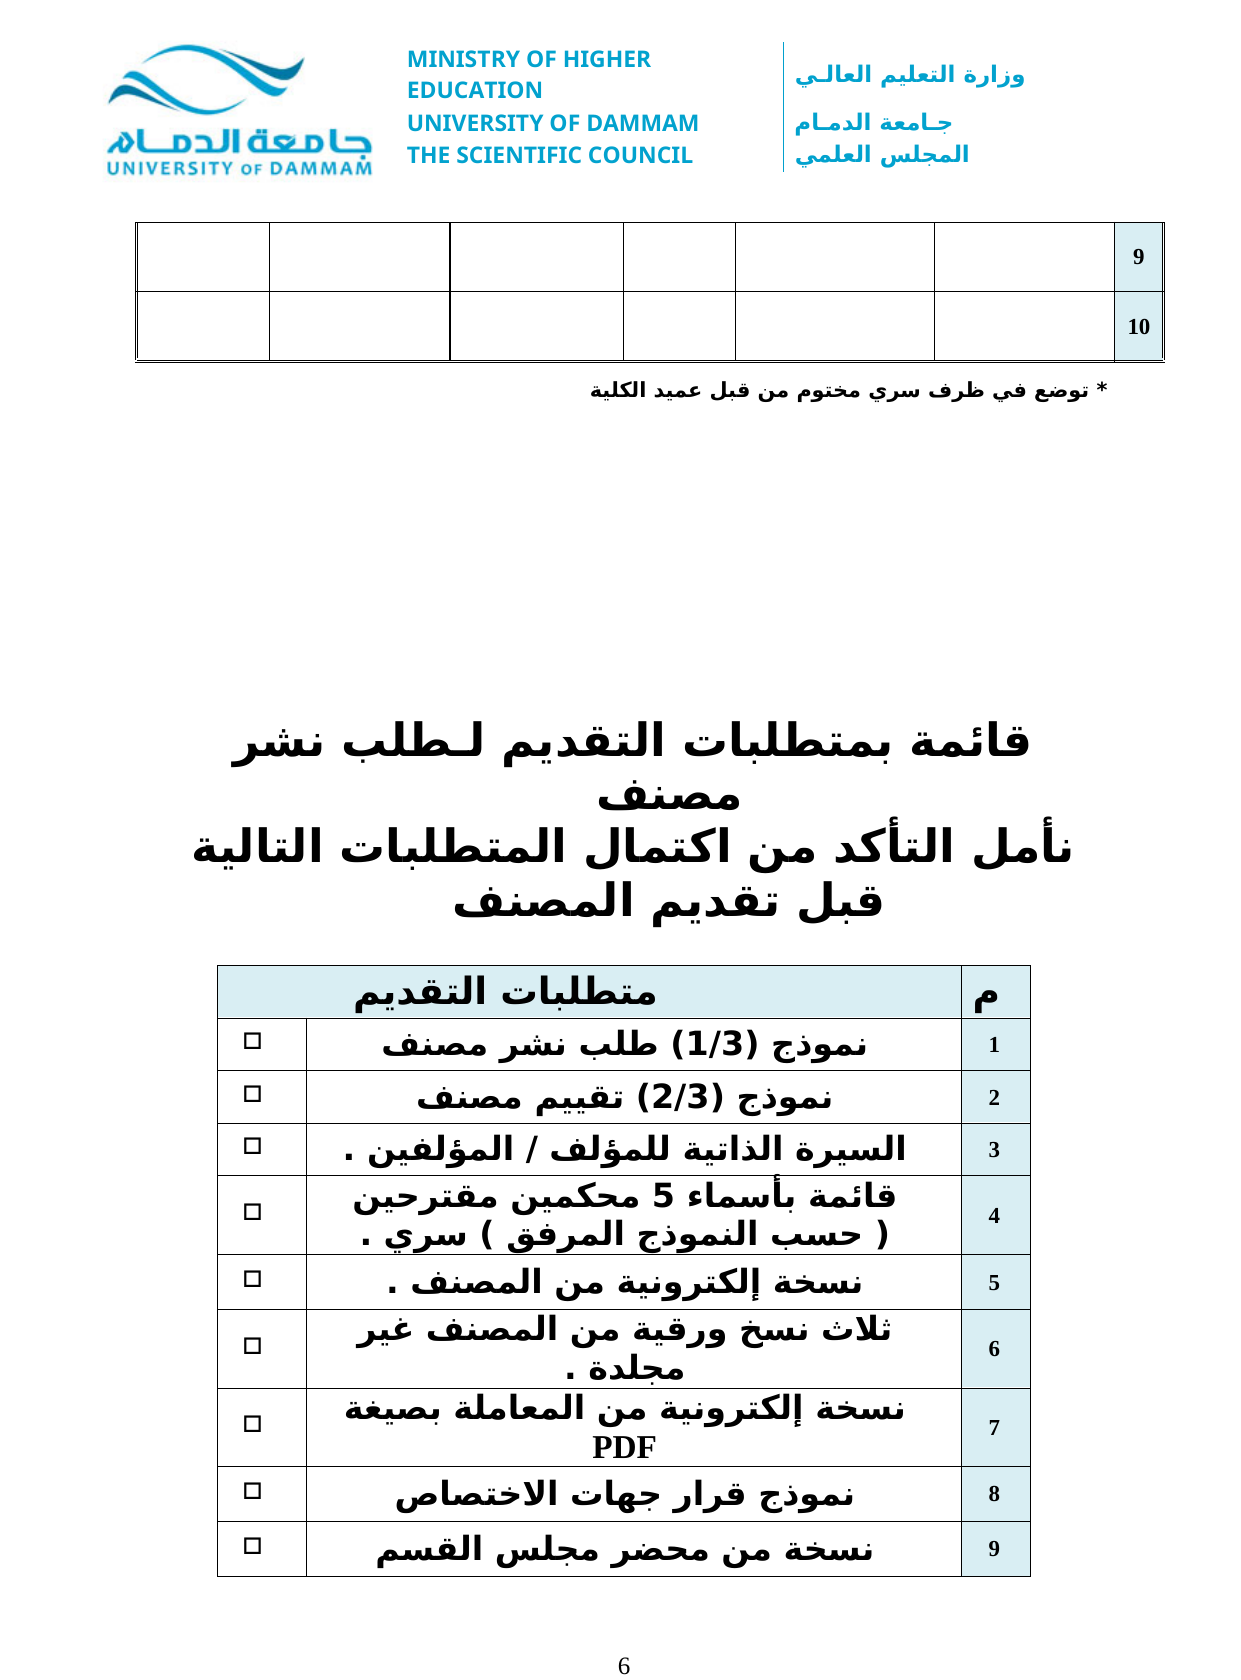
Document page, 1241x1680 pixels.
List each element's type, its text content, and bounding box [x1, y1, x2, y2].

table_cell [736, 292, 934, 360]
table_cell نموذج (2/3) تقييم مصنف [307, 1071, 961, 1122]
table_header متطلبات التقديم [218, 966, 961, 1017]
table_cell 9 [1115, 223, 1162, 291]
table_cell نموذج قرار جهات الاختصاص [307, 1467, 961, 1521]
table_cell 7 [962, 1389, 1030, 1466]
table_cell [451, 223, 623, 291]
table_cell 4 [962, 1176, 1030, 1254]
table_cell [624, 223, 735, 291]
table_cell [270, 292, 449, 360]
table_header م [962, 966, 1030, 1017]
table_cell 6 [962, 1310, 1030, 1387]
table_cell ثلاث نسخ ورقية من المصنف غير مجلدة . [307, 1310, 961, 1387]
picture [102, 19, 383, 192]
table_cell قائمة بأسماء 5 محكمين مقترحين ( حسب النموذج المرفق ) سري . [307, 1176, 961, 1254]
table_cell 2 [962, 1071, 1030, 1122]
table_cell [218, 1019, 306, 1070]
table_cell [138, 223, 269, 291]
table_cell [218, 1124, 306, 1175]
text * توضع في ظرف سري مختوم من قبل عميد الكلية [159, 378, 1164, 402]
table_cell [624, 292, 735, 360]
table_cell [218, 1310, 306, 1387]
text نأمل التأكد من اكتمال المتطلبات التالية قبل تقديم المصنف [159, 820, 1164, 927]
table_cell [218, 1071, 306, 1122]
table_cell نسخة من محضر مجلس القسم [307, 1522, 961, 1576]
table_cell [137, 292, 269, 360]
table_cell [451, 292, 623, 360]
table_cell السيرة الذاتية للمؤلف / المؤلفين . [307, 1124, 961, 1175]
table_cell [218, 1389, 306, 1466]
table_cell [218, 1255, 306, 1309]
table_cell 3 [962, 1124, 1030, 1175]
table_cell [218, 1522, 306, 1576]
table_cell نسخة إلكترونية من المصنف . [307, 1255, 961, 1309]
table_cell نسخة إلكترونية من المعاملة بصيغة PDF [307, 1389, 961, 1466]
table_cell [935, 223, 1114, 291]
table_cell 5 [962, 1255, 1030, 1309]
table_cell [935, 292, 1114, 360]
table_cell 8 [962, 1467, 1030, 1521]
table_cell 10 [1115, 292, 1163, 360]
table_cell [736, 223, 934, 291]
table_cell نموذج (1/3) طلب نشر مصنف [307, 1019, 961, 1070]
table_cell [218, 1467, 306, 1521]
table_cell 1 [962, 1019, 1030, 1070]
text قائمة بمتطلبات التقديم لـطلب نشر مصنف [159, 713, 1164, 820]
table_cell [270, 223, 449, 291]
table_cell [218, 1176, 306, 1254]
table_cell 9 [962, 1522, 1030, 1576]
